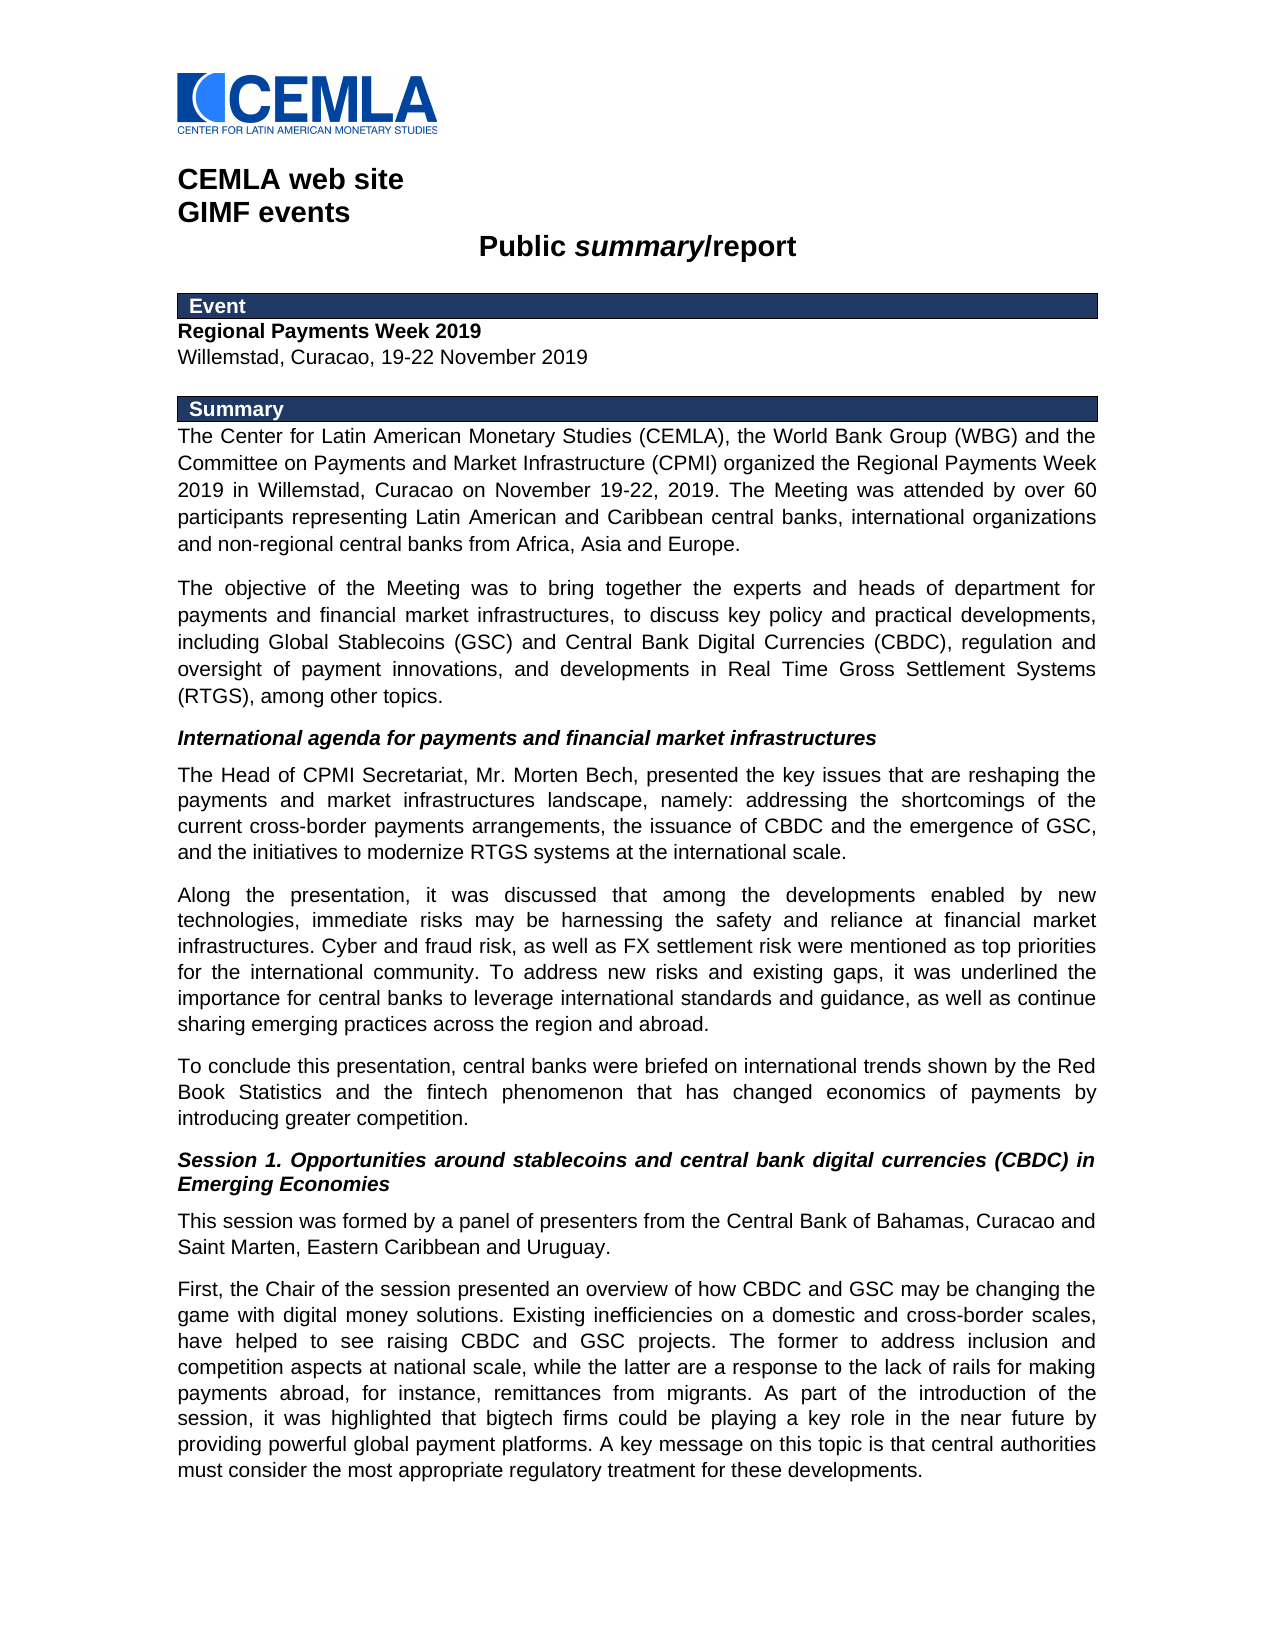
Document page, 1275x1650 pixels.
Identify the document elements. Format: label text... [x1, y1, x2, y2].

table_header Summary [178, 397, 1097, 421]
table_header Event [178, 294, 1097, 318]
text International agenda for payments and financial market infrastructures [177, 726, 1098, 750]
text The objective of the Meeting was to bring together the experts and heads of department for payments and financial market infrastructures, to discuss key policy and practical developments, including Global Stablecoins (GSC) and Central Bank Digital Currencies (CBDC), regulation and oversight of payment innovations, and developments in Real Time Gross Settlement Systems (RTGS), among other topics. [177, 681, 1098, 709]
text Along the presentation, it was discussed that among the developments enabled by new technologies, immediate risks may be harnessing the safety and reliance at financial market infrastructures. Cyber and fraud risk, as well as FX settlement risk were mentioned as top priorities for the international community. To address new risks and existing gaps, it was underlined the importance for central banks to leverage international standards and guidance, as well as continue sharing emerging practices across the region and abroad. [177, 882, 1098, 1036]
text First, the Chair of the session presented an overview of how CBDC and GSC may be changing the game with digital money solutions. Existing inefficiencies on a domestic and cross-border scales, have helped to see raising CBDC and GSC projects. The former to address inclusion and competition aspects at national scale, while the latter are a response to the lack of rails for making payments abroad, for instance, remittances from migrants. As part of the introduction of the session, it was highlighted that bigtech firms could be playing a key role in the near future by providing powerful global payment platforms. A key message on this topic is that central authorities must consider the most appropriate regulatory treatment for these developments. [177, 1277, 1098, 1482]
text This session was formed by a panel of presenters from the Central Bank of Bahamas, Curacao and Saint Marten, Eastern Caribbean and Uruguay. [177, 1209, 1098, 1258]
text The Head of CPMI Secretariat, Mr. Morten Bech, presented the key issues that are reshaping the payments and market infrastructures landscape, namely: addressing the shortcomings of the current cross-border payments arrangements, the issuance of CBDC and the emergence of GSC, and the initiatives to modernize RTGS systems at the international scale. [177, 762, 1098, 864]
text To conclude this presentation, central banks were briefed on international trends shown by the Red Book Statistics and the fintech phenomenon that has changed economics of payments by introducing greater competition. [177, 1054, 1098, 1130]
text Willemstad, Curacao, 19-22 November 2019 [177, 345, 1098, 369]
picture [177, 73, 438, 134]
text Regional Payments Week 2019 [177, 319, 1098, 343]
text Session 1. Opportunities around stablecoins and central bank digital currencies (CBDC) in Emerging Economies [177, 1148, 1098, 1196]
